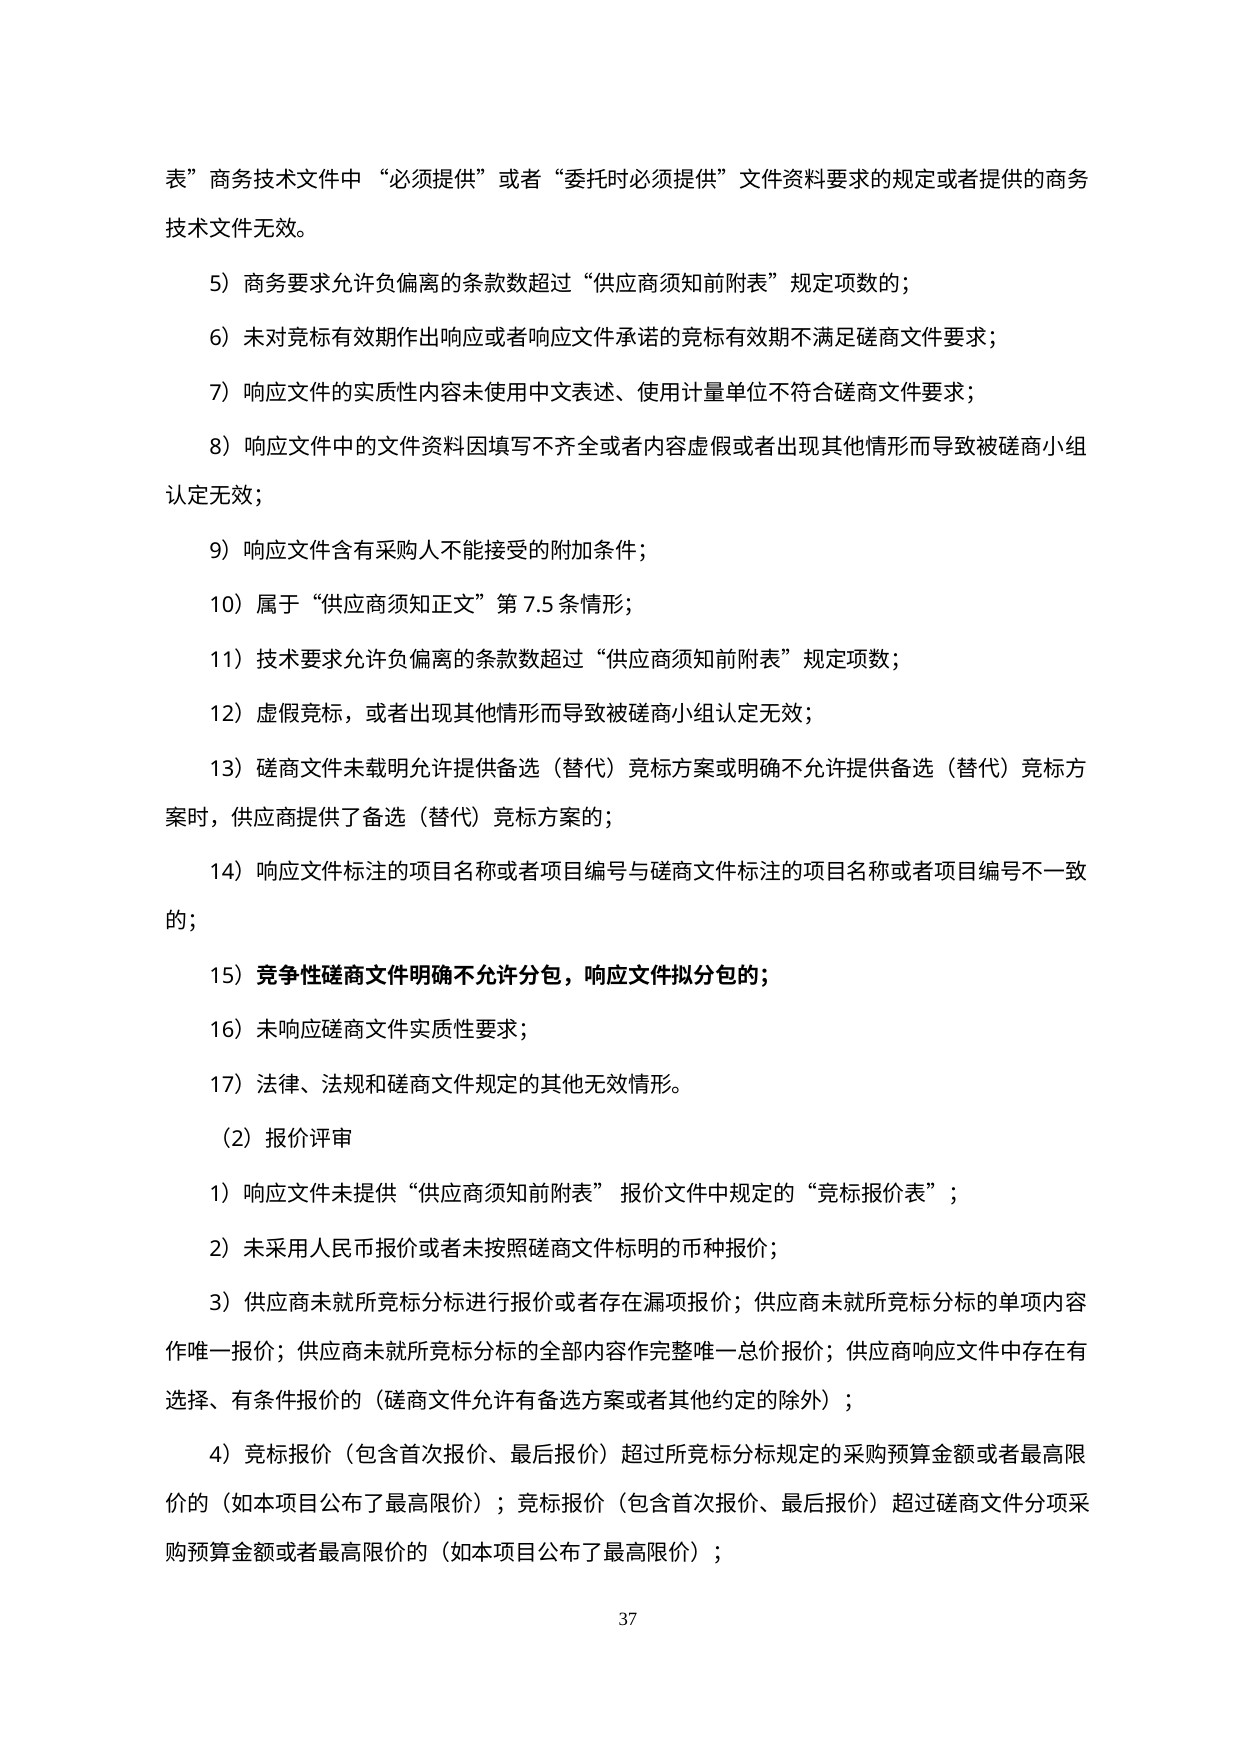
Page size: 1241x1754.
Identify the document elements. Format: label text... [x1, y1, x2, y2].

text 13）磋商文件未载明允许提供备选（替代）竞标方案或明确不允许提供备选（替代）竞标方案时，供应商提供了备选（替代）竞标方案的； [165, 751, 1090, 832]
text 2）未采用人民币报价或者未按照磋商文件标明的币种报价； [165, 1230, 1090, 1263]
text 11）技术要求允许负偏离的条款数超过“供应商须知前附表”规定项数； [165, 642, 1090, 674]
text 16）未响应磋商文件实质性要求； [165, 1012, 1090, 1044]
text （2）报价评审 [165, 1121, 1090, 1154]
text 5）商务要求允许负偏离的条款数超过“供应商须知前附表”规定项数的； [165, 265, 1090, 298]
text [165, 162, 1090, 243]
text 3）供应商未就所竞标分标进行报价或者存在漏项报价；供应商未就所竞标分标的单项内容作唯一报价；供应商未就所竞标分标的全部内容作完整唯一总价报价；供应商响应文件中存在有选择、有条件报价的（磋商文件允许有备选方案或者其他约定的除外）； [165, 1285, 1090, 1415]
text 6）未对竞标有效期作出响应或者响应文件承诺的竞标有效期不满足磋商文件要求； [165, 320, 1090, 352]
text 7）响应文件的实质性内容未使用中文表述、使用计量单位不符合磋商文件要求； [165, 374, 1090, 407]
text 1）响应文件未提供“供应商须知前附表” 报价文件中规定的“竞标报价表”； [165, 1176, 1090, 1208]
text 12）虚假竞标，或者出现其他情形而导致被磋商小组认定无效； [165, 696, 1090, 729]
text 10）属于“供应商须知正文”第7.5条情形； [165, 587, 1090, 619]
text 14）响应文件标注的项目名称或者项目编号与磋商文件标注的项目名称或者项目编号不一致的； [165, 854, 1090, 935]
text 4）竞标报价（包含首次报价、最后报价）超过所竞标分标规定的采购预算金额或者最高限价的（如本项目公布了最高限价）；竞标报价（包含首次报价、最后报价）超过磋商文件分项采购预算金额或者最高限价的（如本项目公布了最高限价）； [165, 1437, 1090, 1567]
text 15）竞争性磋商文件明确不允许分包，响应文件拟分包的； [165, 957, 1090, 990]
text 9）响应文件含有采购人不能接受的附加条件； [165, 532, 1090, 565]
text 17）法律、法规和磋商文件规定的其他无效情形。 [165, 1067, 1090, 1099]
text 8）响应文件中的文件资料因填写不齐全或者内容虚假或者出现其他情形而导致被磋商小组认定无效； [165, 429, 1090, 510]
